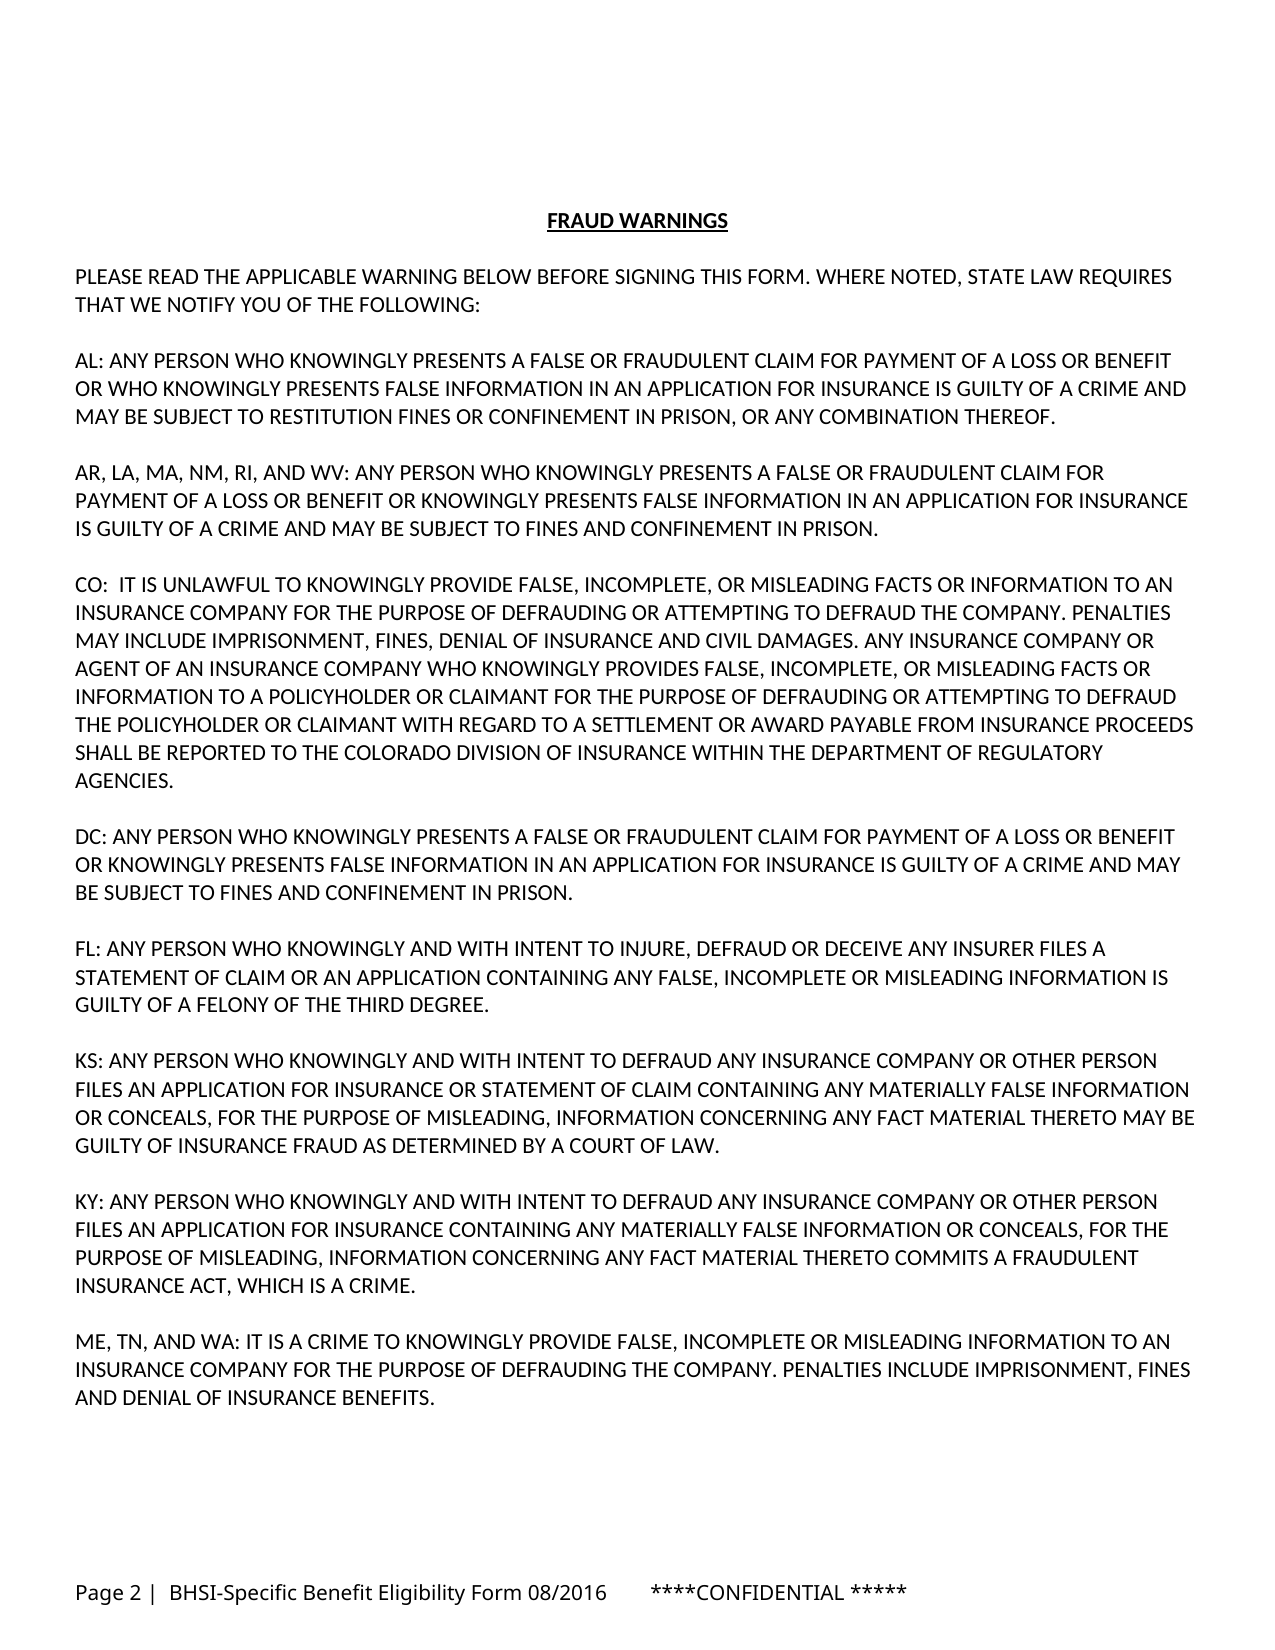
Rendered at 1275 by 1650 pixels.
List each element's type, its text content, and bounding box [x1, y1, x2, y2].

text KS: ANY PERSON WHO KNOWINGLY AND WITH INTENT TO DEFRAUD ANY INSURANCE COMPANY OR OTHER PERSON FILES AN APPLICATION FOR INSURANCE OR STATEMENT OF CLAIM CONTAINING ANY MATERIALLY FALSE INFORMATION OR CONCEALS, FOR THE PURPOSE OF MISLEADING, INFORMATION CONCERNING ANY FACT MATERIAL THERETO MAY BE GUILTY OF INSURANCE FRAUD AS DETERMINED BY A COURT OF LAW. [75, 1047, 1200, 1159]
text DC: ANY PERSON WHO KNOWINGLY PRESENTS A FALSE OR FRAUDULENT CLAIM FOR PAYMENT OF A LOSS OR BENEFIT OR KNOWINGLY PRESENTS FALSE INFORMATION IN AN APPLICATION FOR INSURANCE IS GUILTY OF A CRIME AND MAY BE SUBJECT TO FINES AND CONFINEMENT IN PRISON. [75, 822, 1200, 907]
text KY: ANY PERSON WHO KNOWINGLY AND WITH INTENT TO DEFRAUD ANY INSURANCE COMPANY OR OTHER PERSON FILES AN APPLICATION FOR INSURANCE CONTAINING ANY MATERIALLY FALSE INFORMATION OR CONCEALS, FOR THE PURPOSE OF MISLEADING, INFORMATION CONCERNING ANY FACT MATERIAL THERETO COMMITS A FRAUDULENT INSURANCE ACT, WHICH IS A CRIME. [75, 1187, 1200, 1299]
text FL: ANY PERSON WHO KNOWINGLY AND WITH INTENT TO INJURE, DEFRAUD OR DECEIVE ANY INSURER FILES A STATEMENT OF CLAIM OR AN APPLICATION CONTAINING ANY FALSE, INCOMPLETE OR MISLEADING INFORMATION IS GUILTY OF A FELONY OF THE THIRD DEGREE. [75, 934, 1200, 1019]
text AR, LA, MA, NM, RI, AND WV: ANY PERSON WHO KNOWINGLY PRESENTS A FALSE OR FRAUDULENT CLAIM FOR PAYMENT OF A LOSS OR BENEFIT OR KNOWINGLY PRESENTS FALSE INFORMATION IN AN APPLICATION FOR INSURANCE IS GUILTY OF A CRIME AND MAY BE SUBJECT TO FINES AND CONFINEMENT IN PRISON. [75, 458, 1200, 542]
text CO: IT IS UNLAWFUL TO KNOWINGLY PROVIDE FALSE, INCOMPLETE, OR MISLEADING FACTS OR INFORMATION TO AN INSURANCE COMPANY FOR THE PURPOSE OF DEFRAUDING OR ATTEMPTING TO DEFRAUD THE COMPANY. PENALTIES MAY INCLUDE IMPRISONMENT, FINES, DENIAL OF INSURANCE AND CIVIL DAMAGES. ANY INSURANCE COMPANY OR AGENT OF AN INSURANCE COMPANY WHO KNOWINGLY PROVIDES FALSE, INCOMPLETE, OR MISLEADING FACTS OR INFORMATION TO A POLICYHOLDER OR CLAIMANT FOR THE PURPOSE OF DEFRAUDING OR ATTEMPTING TO DEFRAUD THE POLICYHOLDER OR CLAIMANT WITH REGARD TO A SETTLEMENT OR AWARD PAYABLE FROM INSURANCE PROCEEDS SHALL BE REPORTED TO THE COLORADO DIVISION OF INSURANCE WITHIN THE DEPARTMENT OF REGULATORY AGENCIES. [75, 570, 1200, 794]
text AL: ANY PERSON WHO KNOWINGLY PRESENTS A FALSE OR FRAUDULENT CLAIM FOR PAYMENT OF A LOSS OR BENEFIT OR WHO KNOWINGLY PRESENTS FALSE INFORMATION IN AN APPLICATION FOR INSURANCE IS GUILTY OF A CRIME AND MAY BE SUBJECT TO RESTITUTION FINES OR CONFINEMENT IN PRISON, OR ANY COMBINATION THEREOF. [75, 346, 1200, 430]
text ME, TN, AND WA: IT IS A CRIME TO KNOWINGLY PROVIDE FALSE, INCOMPLETE OR MISLEADING INFORMATION TO AN INSURANCE COMPANY FOR THE PURPOSE OF DEFRAUDING THE COMPANY. PENALTIES INCLUDE IMPRISONMENT, FINES AND DENIAL OF INSURANCE BENEFITS. [75, 1327, 1200, 1411]
text FRAUD WARNINGS [75, 206, 1200, 234]
text PLEASE READ THE APPLICABLE WARNING BELOW BEFORE SIGNING THIS FORM. WHERE NOTED, STATE LAW REQUIRES THAT WE NOTIFY YOU OF THE FOLLOWING: [75, 262, 1200, 318]
